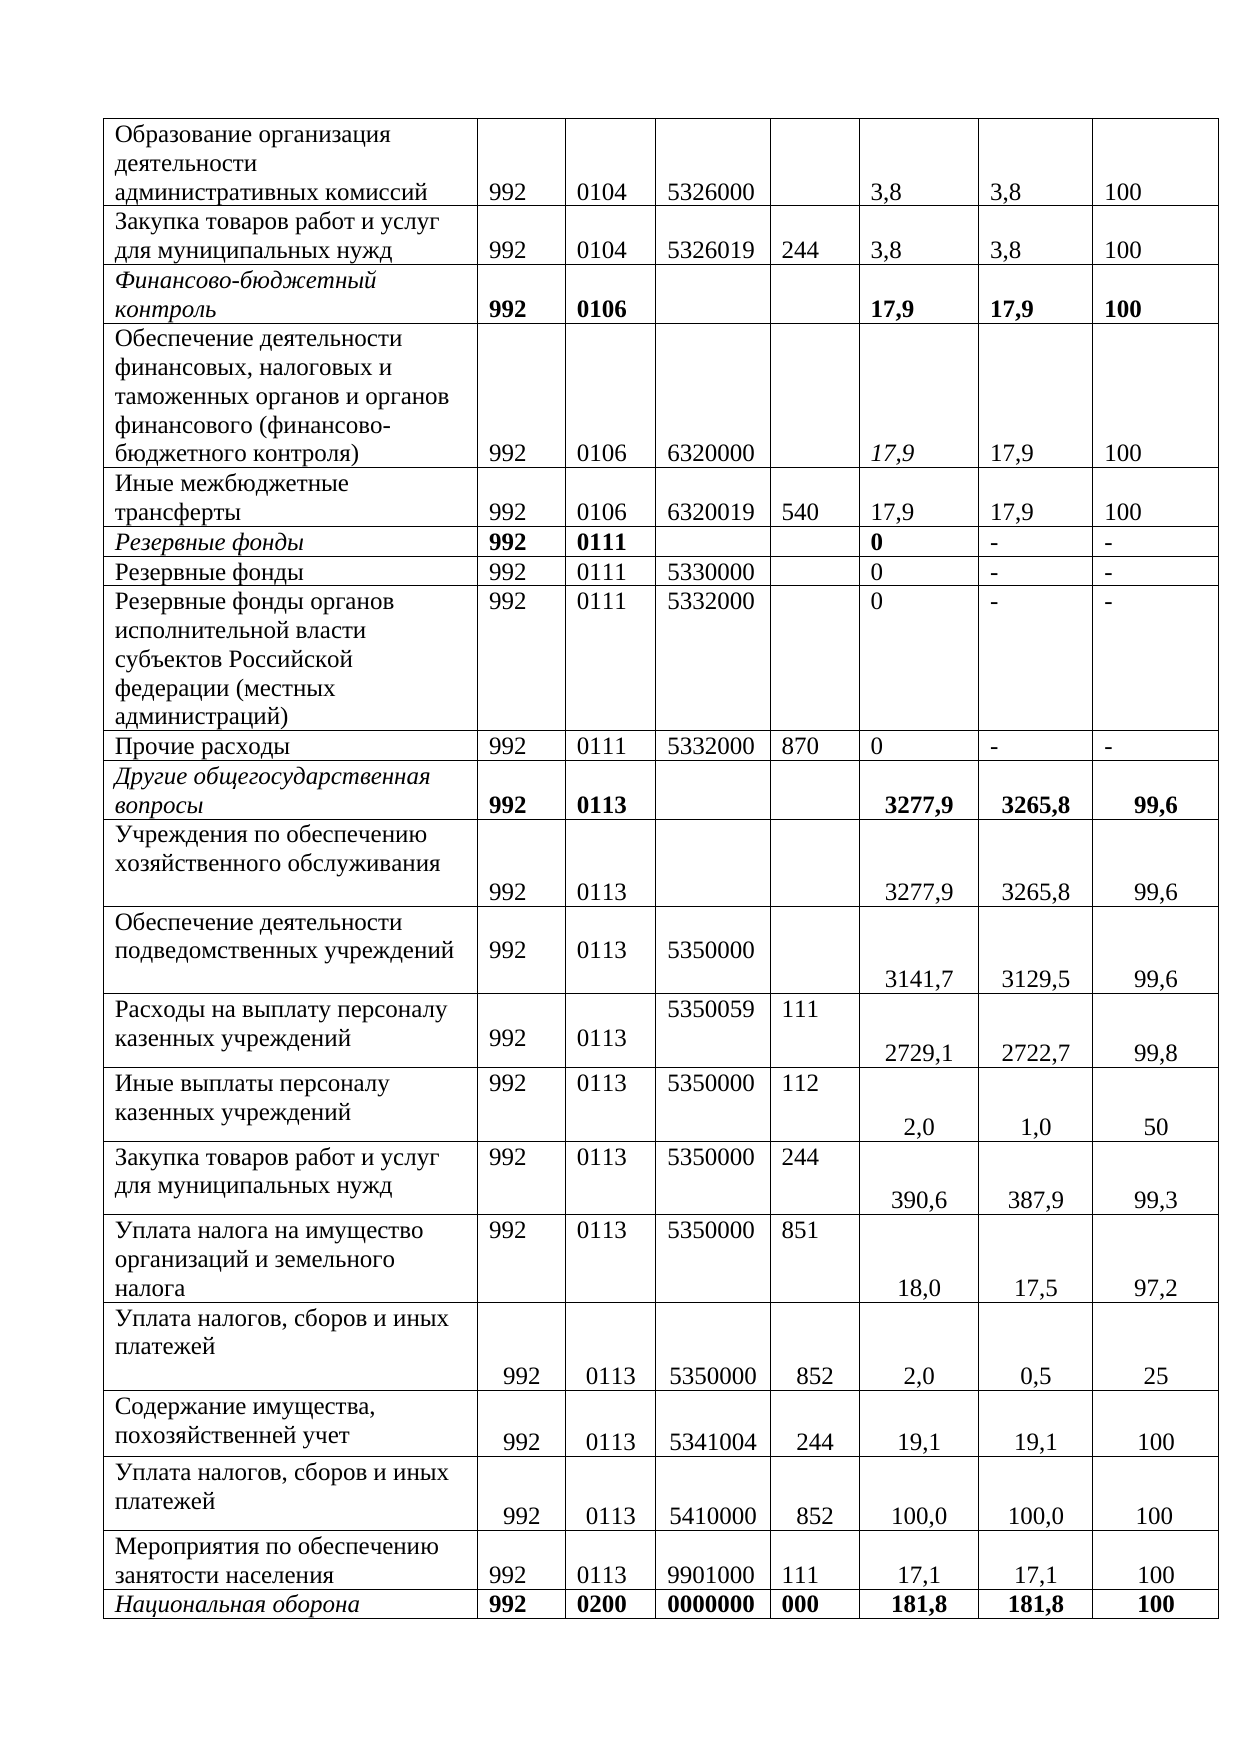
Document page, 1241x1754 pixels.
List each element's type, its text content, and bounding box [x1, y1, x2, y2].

table_cell Обеспечение деятельности подведомственных учреждений [104, 907, 477, 993]
table_cell 2729,1 [860, 994, 978, 1067]
table_cell [771, 586, 859, 730]
table_cell 851 [771, 1215, 859, 1302]
table_cell [656, 761, 770, 818]
table_cell 992 [478, 468, 565, 526]
table_cell Уплата налогов, сборов и иных платежей [104, 1457, 477, 1530]
table_cell [759, 527, 770, 556]
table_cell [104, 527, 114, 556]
table_cell 0113 [566, 1531, 655, 1588]
table_cell 0104 [566, 206, 655, 264]
table_cell 97,2 [1093, 1215, 1218, 1302]
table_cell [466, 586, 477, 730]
table_cell 25 [1093, 1303, 1218, 1390]
table_cell 992 [478, 1531, 565, 1588]
table_cell 0113 [566, 1215, 655, 1302]
table_cell 992 [478, 119, 565, 205]
table_cell - [979, 586, 1092, 730]
table_cell 0106 [566, 265, 655, 322]
table_cell 540 [771, 468, 859, 526]
table_cell 100 [1093, 119, 1218, 205]
table_cell - [1093, 586, 1218, 730]
table_cell 5410000 [656, 1457, 770, 1530]
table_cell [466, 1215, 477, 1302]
table_cell 3277,9 [860, 761, 978, 818]
table_cell 0 [860, 586, 978, 730]
table_cell 2,0 [860, 1303, 978, 1390]
table_cell 9901000 [656, 1531, 770, 1588]
table_cell 3141,7 [860, 907, 978, 993]
table_cell 5332000 [656, 586, 770, 730]
table_cell 852 [771, 1457, 859, 1530]
table_cell [656, 265, 770, 322]
table_cell 17,5 [979, 1215, 1092, 1302]
table_cell Учреждения по обеспечению хозяйственного обслуживания [104, 820, 477, 906]
table_cell 992 [478, 1303, 565, 1390]
table_cell 1,0 [979, 1068, 1092, 1141]
table_cell [759, 820, 770, 906]
table_cell 852 [771, 1303, 859, 1390]
table_cell 17,9 [860, 265, 978, 322]
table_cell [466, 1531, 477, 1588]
table_cell 0106 [566, 324, 655, 467]
table_cell [771, 324, 859, 467]
table_cell 111 [771, 994, 859, 1067]
table_cell Иные выплаты персоналу казенных учреждений [104, 1068, 477, 1141]
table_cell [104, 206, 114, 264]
table_cell 17,9 [860, 468, 978, 526]
table_cell 3,8 [979, 119, 1092, 205]
table_cell 5350000 [656, 1303, 770, 1390]
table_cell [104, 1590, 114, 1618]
table_cell 244 [771, 1391, 859, 1456]
table_cell Уплата налогов, сборов и иных платежей [104, 1303, 477, 1390]
table_cell 3,8 [860, 206, 978, 264]
table_cell 50 [1093, 1068, 1218, 1141]
table_cell [771, 761, 859, 818]
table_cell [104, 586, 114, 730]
table_cell 100 [1093, 265, 1218, 322]
table_cell Закупка товаров работ и услуг для муниципальных нужд [104, 1142, 477, 1214]
table_cell 244 [771, 1142, 859, 1214]
table_cell 992 [478, 1142, 565, 1214]
table_cell 390,6 [860, 1142, 978, 1214]
table_cell 2,0 [860, 1068, 978, 1141]
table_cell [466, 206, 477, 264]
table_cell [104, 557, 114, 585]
table_cell 992 [478, 586, 565, 730]
table_cell 17,9 [979, 468, 1092, 526]
table_cell 17,1 [860, 1531, 978, 1588]
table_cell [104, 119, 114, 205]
table_cell 17,9 [860, 324, 978, 467]
table_cell 992 [478, 265, 565, 322]
table_cell 992 [478, 1391, 565, 1456]
table_cell 100 [1093, 1531, 1218, 1588]
table_cell [771, 820, 859, 906]
table_cell [656, 527, 667, 556]
table_cell 0106 [566, 468, 655, 526]
table_cell 5326000 [656, 119, 770, 205]
table_cell [771, 527, 781, 556]
table_cell 3,8 [979, 206, 1092, 264]
table_cell 5350000 [656, 1142, 770, 1214]
table_cell 0113 [566, 907, 655, 993]
table_cell 17,9 [979, 265, 1092, 322]
table_cell 2722,7 [979, 994, 1092, 1067]
table_cell 112 [771, 1068, 859, 1141]
table_cell [771, 265, 859, 322]
table_cell [656, 820, 667, 906]
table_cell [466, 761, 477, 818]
table_cell 992 [478, 907, 565, 993]
table_cell 99,6 [1093, 820, 1218, 906]
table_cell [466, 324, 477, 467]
table_cell 387,9 [979, 1142, 1092, 1214]
table_cell 99,6 [1093, 907, 1218, 993]
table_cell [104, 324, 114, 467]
table_cell 992 [478, 206, 565, 264]
table_cell 3265,8 [979, 761, 1092, 818]
table_cell 5350000 [656, 1068, 770, 1141]
table_cell 5341004 [656, 1391, 770, 1456]
table_cell 100 [1093, 206, 1218, 264]
table_cell [848, 557, 859, 585]
table_cell Содержание имущества, похозяйственней учет [104, 1391, 477, 1456]
table_cell 0113 [566, 1391, 655, 1456]
table_cell 5350000 [656, 1215, 770, 1302]
table_cell 18,0 [860, 1215, 978, 1302]
table_cell 99,8 [1093, 994, 1218, 1067]
table_cell 0113 [566, 1303, 655, 1390]
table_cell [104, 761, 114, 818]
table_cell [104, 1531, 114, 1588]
table_cell 3,8 [860, 119, 978, 205]
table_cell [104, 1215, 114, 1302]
table_cell [771, 907, 859, 993]
table_cell 6320000 [656, 324, 770, 467]
table_cell 100,0 [860, 1457, 978, 1530]
table_cell 19,1 [860, 1391, 978, 1456]
table_cell 0104 [566, 119, 655, 205]
table_cell 0113 [566, 994, 655, 1067]
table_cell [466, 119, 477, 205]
table_cell 100 [1093, 1457, 1218, 1530]
table_cell 100 [1093, 1391, 1218, 1456]
table_cell 99,3 [1093, 1142, 1218, 1214]
table_cell 992 [478, 1068, 565, 1141]
table_cell 5326019 [656, 206, 770, 264]
table_cell [771, 557, 781, 585]
table_cell 5350000 [656, 907, 770, 993]
table_cell 100 [1093, 468, 1218, 526]
table_cell 992 [478, 994, 565, 1067]
table_cell 0111 [566, 586, 655, 730]
table_cell [771, 119, 859, 205]
table_cell 992 [478, 1215, 565, 1302]
table_cell Расходы на выплату персоналу казенных учреждений [104, 994, 477, 1067]
table_cell 244 [771, 206, 859, 264]
table_cell 992 [478, 324, 565, 467]
table_cell 0,5 [979, 1303, 1092, 1390]
table_cell 0113 [566, 1142, 655, 1214]
table_cell 992 [478, 1457, 565, 1530]
table_cell 100 [1093, 324, 1218, 467]
table_cell 0113 [566, 1457, 655, 1530]
table_cell 111 [771, 1531, 859, 1588]
table_cell 5350059 [656, 994, 770, 1067]
table_cell 17,1 [979, 1531, 1092, 1588]
table_cell 6320019 [656, 468, 770, 526]
table_cell 17,9 [979, 324, 1092, 467]
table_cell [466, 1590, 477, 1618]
table_cell [848, 527, 859, 556]
table_cell 19,1 [979, 1391, 1092, 1456]
table_cell 0113 [566, 1068, 655, 1141]
table_cell 100,0 [979, 1457, 1092, 1530]
